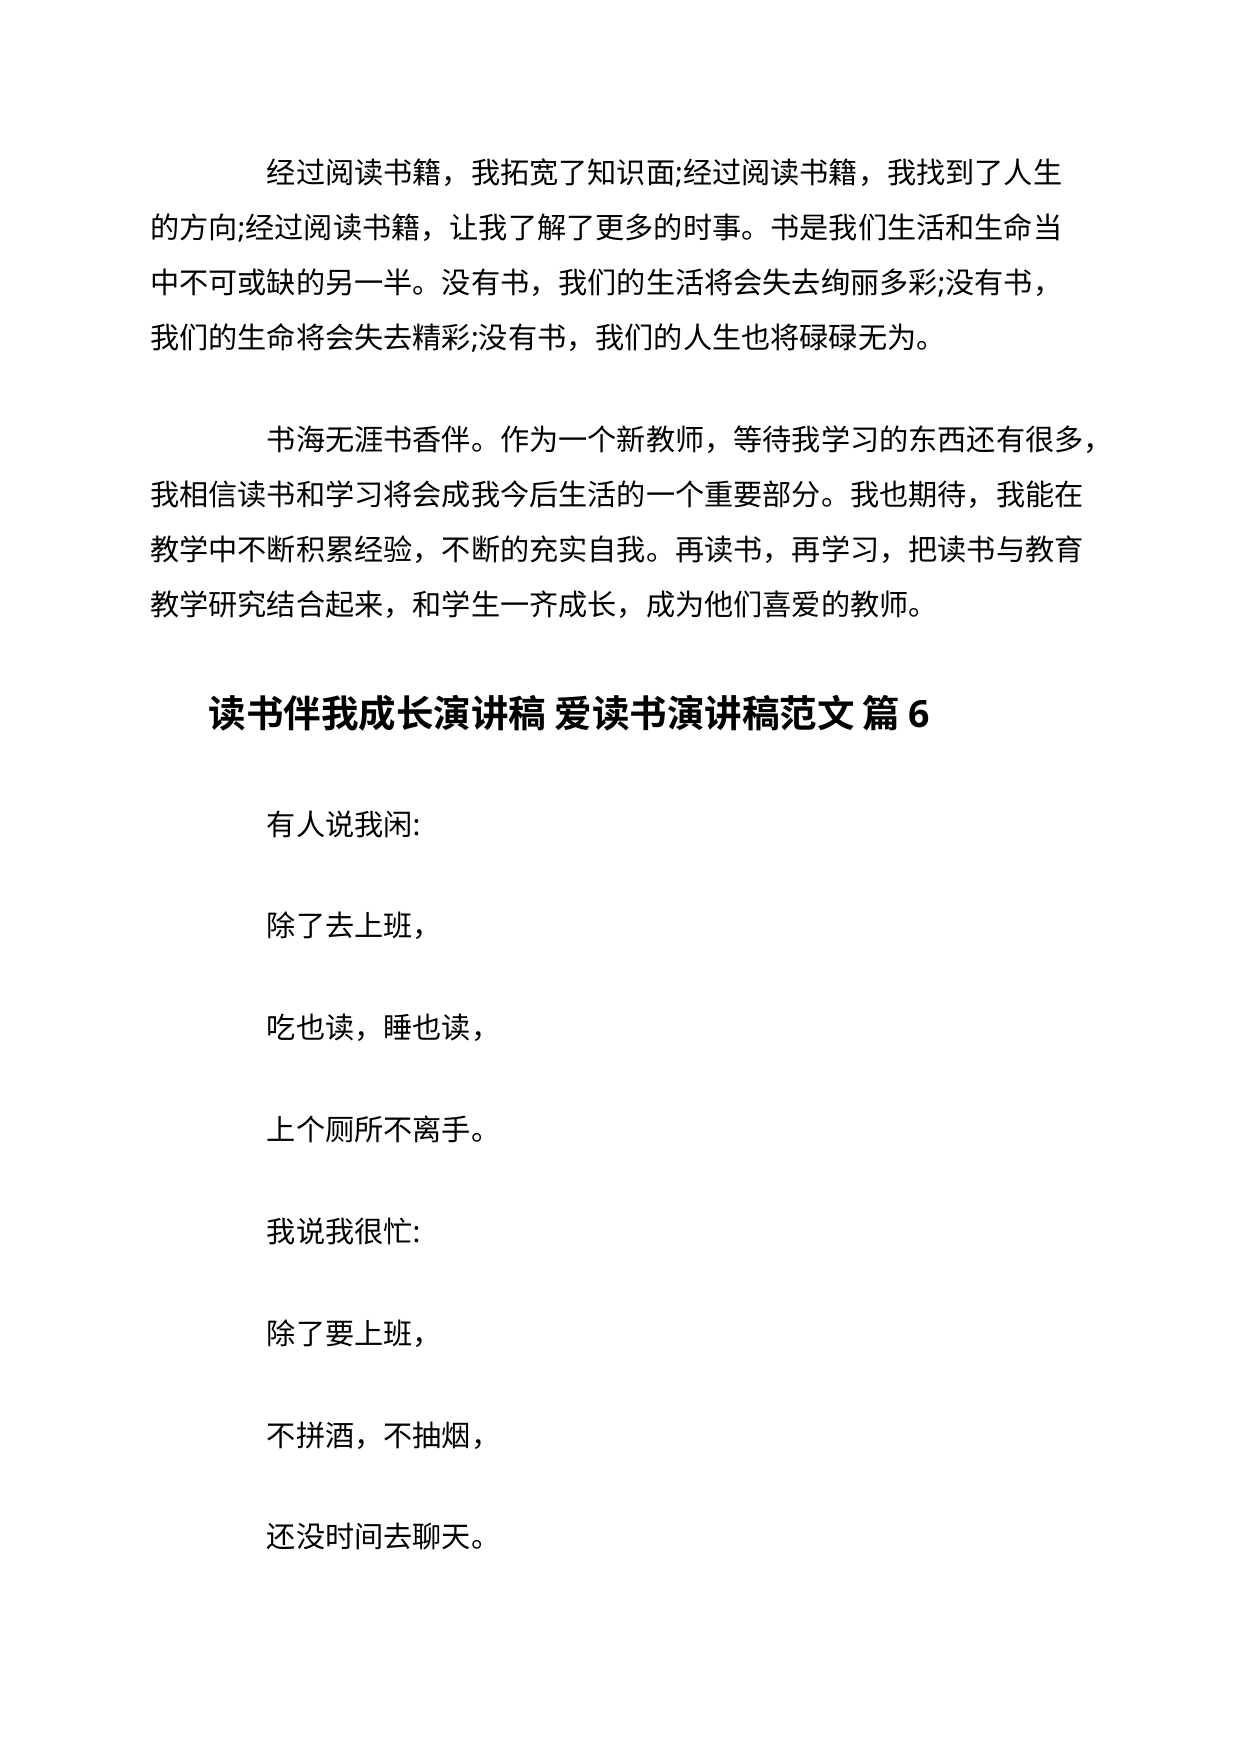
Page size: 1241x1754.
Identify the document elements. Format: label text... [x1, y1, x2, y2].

text 有人说我闲: [150, 801, 1090, 843]
text 还没时间去聊天。 [150, 1514, 1090, 1556]
text 除了要上班， [150, 1310, 1090, 1353]
text 读书伴我成长演讲稿 爱读书演讲稿范文 篇6 [150, 683, 1090, 738]
text 经过阅读书籍，我拓宽了知识面;经过阅读书籍，我找到了人生的方向;经过阅读书籍，让我了解了更多的时事。书是我们生活和生命当中不可或缺的另一半。没有书，我们的生活将会失去绚丽多彩;没有书，我们的生命将会失去精彩;没有书，我们的人生也将碌碌无为。 [150, 150, 1090, 357]
text 上个厕所不离手。 [150, 1107, 1090, 1149]
text 不拼酒，不抽烟， [150, 1412, 1090, 1454]
text 我说我很忙: [150, 1208, 1090, 1251]
text 书海无涯书香伴。作为一个新教师，等待我学习的东西还有很多，我相信读书和学习将会成我今后生活的一个重要部分。我也期待，我能在教学中不断积累经验，不断的充实自我。再读书，再学习，把读书与教育教学研究结合起来，和学生一齐成长，成为他们喜爱的教师。 [150, 417, 1090, 624]
text 除了去上班， [150, 903, 1090, 945]
text 吃也读，睡也读， [150, 1005, 1090, 1047]
